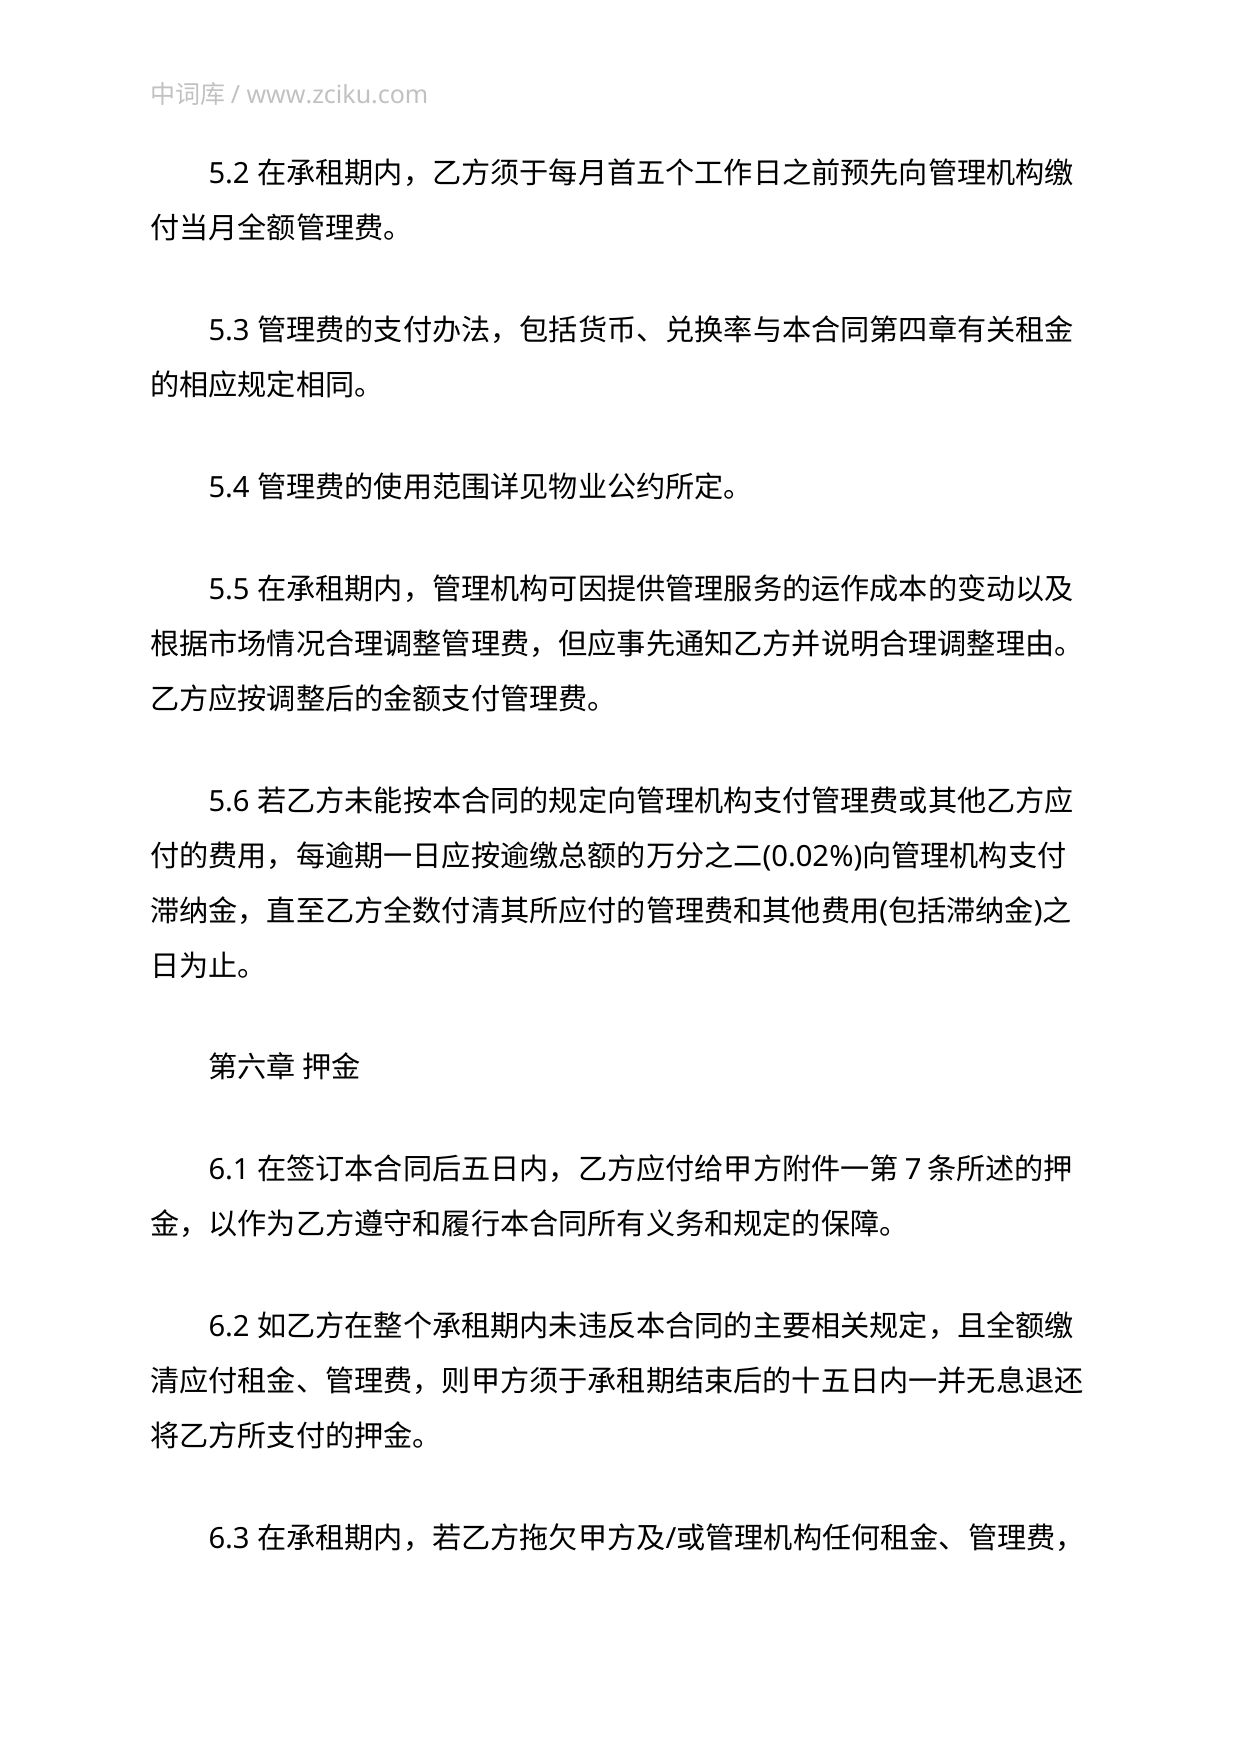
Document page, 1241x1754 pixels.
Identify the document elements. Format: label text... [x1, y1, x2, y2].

text 5.6 若乙方未能按本合同的规定向管理机构支付管理费或其他乙方应付的费用，每逾期一日应按逾缴总额的万分之二(0.02%)向管理机构支付滞纳金，直至乙方全数付清其所应付的管理费和其他费用(包括滞纳金)之日为止。 [150, 777, 1090, 984]
text 5.4 管理费的使用范围详见物业公约所定。 [150, 463, 1090, 506]
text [150, 1514, 1090, 1557]
text 6.1 在签订本合同后五日内，乙方应付给甲方附件一第7条所述的押金，以作为乙方遵守和履行本合同所有义务和规定的保障。 [150, 1146, 1090, 1243]
text 5.2 在承租期内，乙方须于每月首五个工作日之前预先向管理机构缴付当月全额管理费。 [150, 150, 1090, 247]
text 第六章 押金 [150, 1044, 1090, 1086]
text 6.2 如乙方在整个承租期内未违反本合同的主要相关规定，且全额缴清应付租金、管理费，则甲方须于承租期结束后的十五日内一并无息退还将乙方所支付的押金。 [150, 1302, 1090, 1455]
text 5.3 管理费的支付办法，包括货币、兑换率与本合同第四章有关租金的相应规定相同。 [150, 307, 1090, 404]
text 5.5 在承租期内，管理机构可因提供管理服务的运作成本的变动以及根据市场情况合理调整管理费，但应事先通知乙方并说明合理调整理由。乙方应按调整后的金额支付管理费。 [150, 566, 1090, 718]
